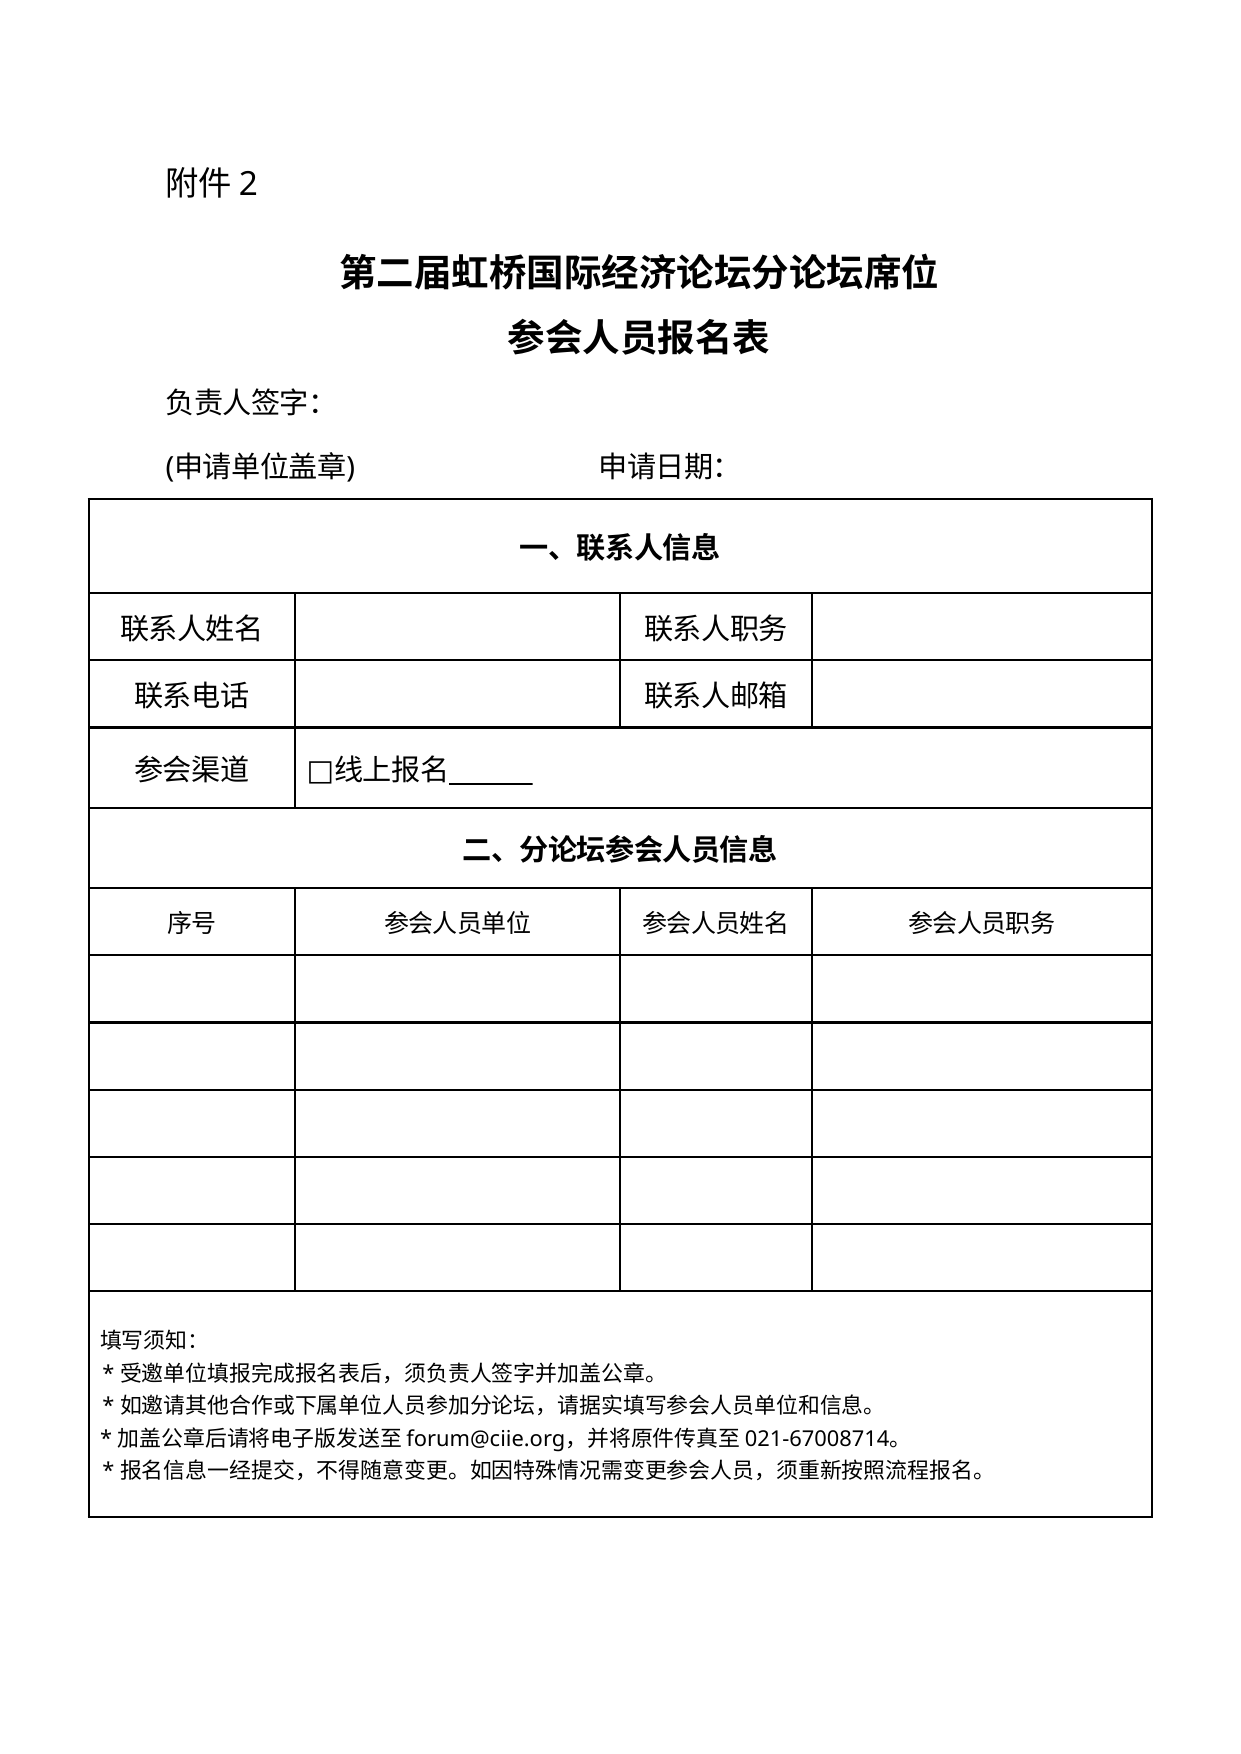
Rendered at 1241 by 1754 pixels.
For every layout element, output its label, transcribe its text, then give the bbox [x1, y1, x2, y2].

table_cell [296, 1024, 619, 1088]
table_cell 联系人职务 [621, 594, 811, 659]
table_cell [813, 1225, 1151, 1290]
table_cell [296, 1091, 619, 1156]
table_cell [90, 1091, 294, 1156]
table_cell [90, 956, 294, 1021]
text 第二届虹桥国际经济论坛分论坛席位 [165, 238, 1075, 303]
table_cell [90, 1024, 294, 1088]
table_cell [90, 1158, 294, 1223]
table_cell [90, 1225, 294, 1290]
table_cell 参会人员单位 [296, 889, 619, 954]
table_cell 填写须知： * 受邀单位填报完成报名表后，须负责人签字并加盖公章。 * 如邀请其他合作或下属单位人员参加分论坛，请据实填写参会人员单位和信息。 * 加盖公章后请将电子版发送至forum@ciie.org，并将原件传真至021-67008714。 * 报名信息一经提交，不得随意变更。如因特殊情况需变更参会人员，须重新按照流程报名。 [90, 1292, 1151, 1516]
table_cell [813, 1091, 1151, 1156]
table_cell [621, 1225, 811, 1290]
table_cell [813, 661, 1151, 726]
table_cell [621, 1091, 811, 1156]
table_cell 参会人员职务 [813, 889, 1151, 954]
table_cell [296, 956, 619, 1021]
table_cell [621, 1024, 811, 1088]
table_cell [296, 594, 619, 659]
text (申请单位盖章) 申请日期： [165, 433, 1075, 498]
table_cell 联系人姓名 [90, 594, 294, 659]
text 附件2 [165, 149, 1075, 214]
table_cell 参会人员姓名 [621, 889, 811, 954]
table_header 一、联系人信息 [90, 500, 1151, 592]
table_cell [813, 956, 1151, 1021]
text 负责人签字： [165, 368, 1075, 433]
table_cell [813, 1024, 1151, 1088]
table_cell 参会渠道 [90, 729, 294, 807]
table_cell 联系电话 [90, 661, 294, 726]
table_cell [621, 1158, 811, 1223]
text 参会人员报名表 [165, 303, 1075, 368]
table_cell [296, 1225, 619, 1290]
table_cell □线上报名 [296, 729, 1151, 807]
table_cell 联系人邮箱 [621, 661, 811, 726]
table_cell [296, 1158, 619, 1223]
table_cell [296, 661, 619, 726]
table_cell 序号 [90, 889, 294, 954]
table_cell [621, 956, 811, 1021]
table_cell [813, 1158, 1151, 1223]
table_cell [813, 594, 1151, 659]
table_cell 二、分论坛参会人员信息 [90, 809, 1151, 887]
